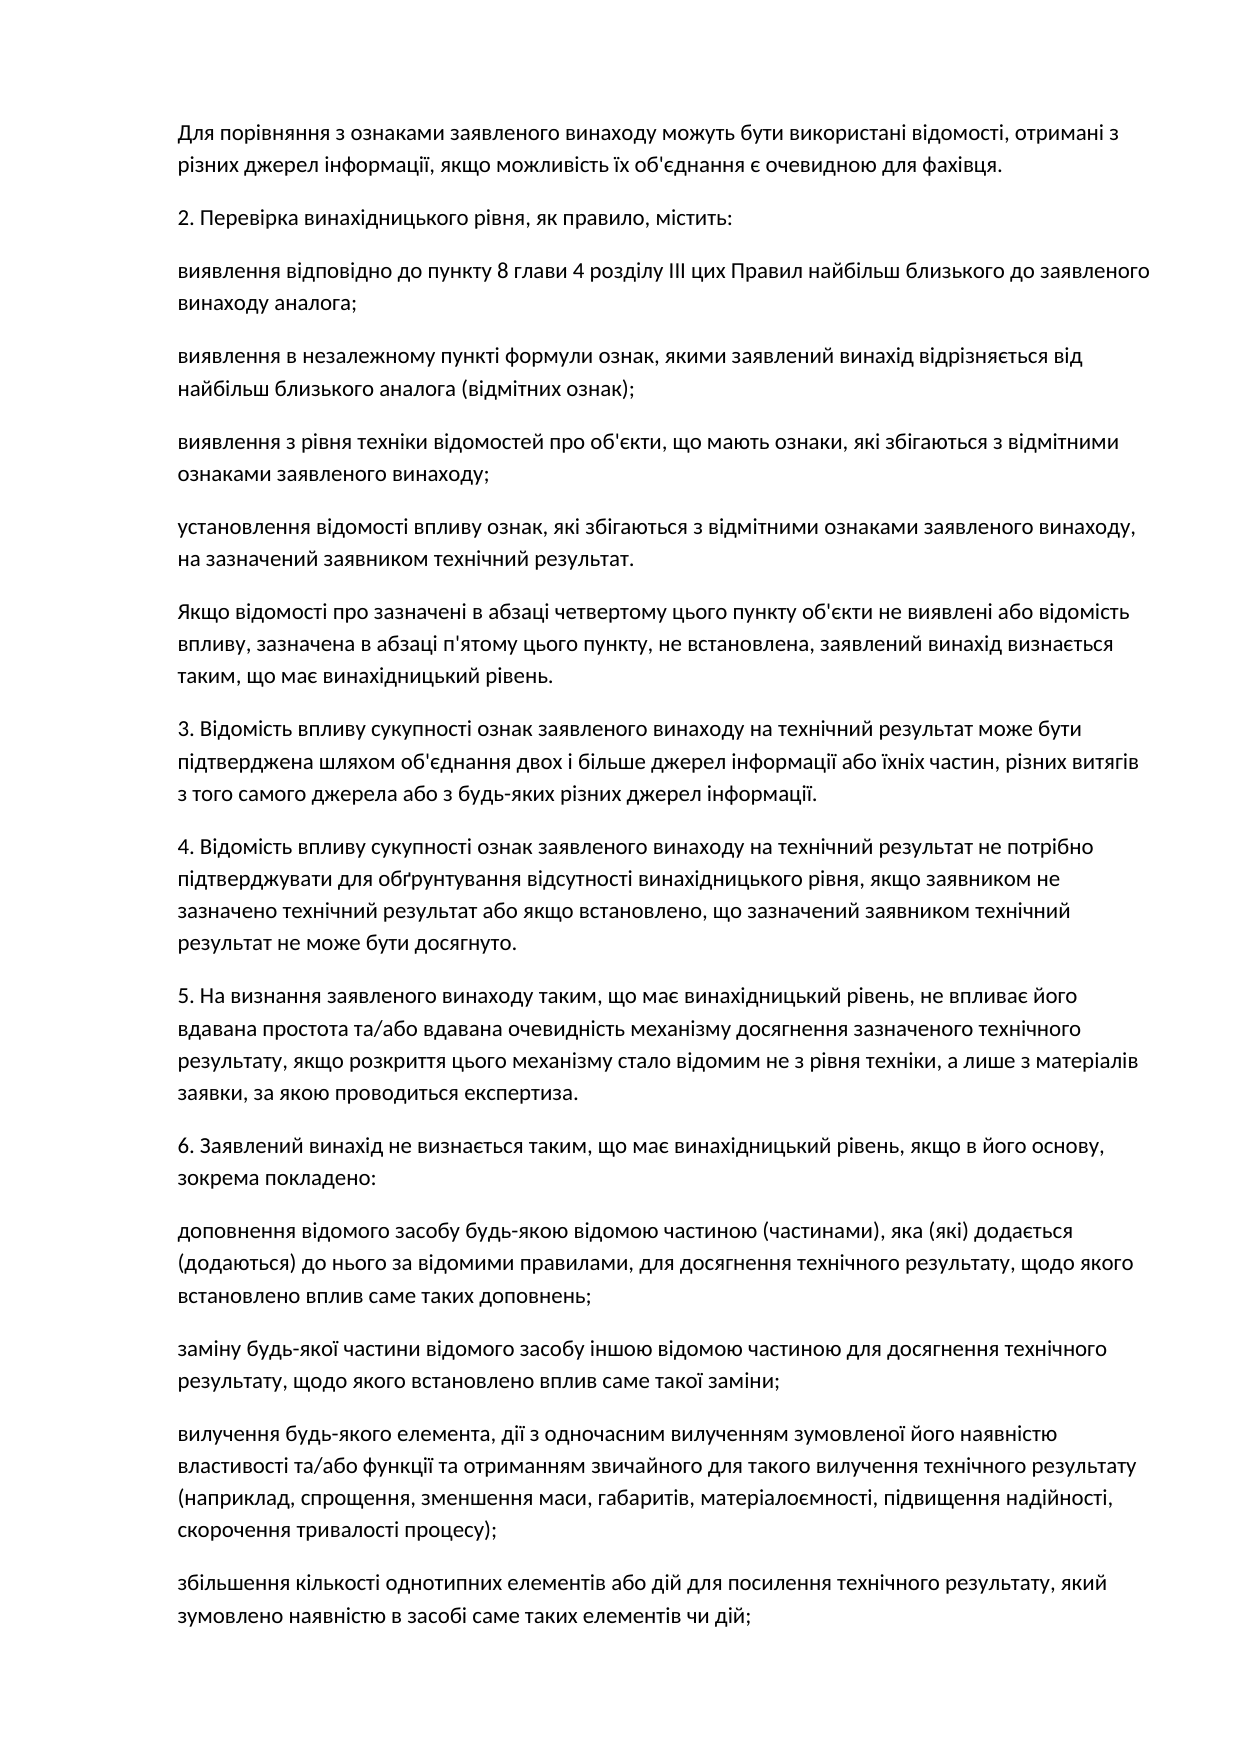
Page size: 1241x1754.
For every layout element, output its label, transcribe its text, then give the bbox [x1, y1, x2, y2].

text заміну будь-якої частини відомого засобу іншою відомою частиною для досягнення технічного результату, щодо якого встановлено вплив саме такої заміни; [177, 1334, 1152, 1394]
text виявлення в незалежному пункті формули ознак, якими заявлений винахід відрізняється від найбільш близького аналога (відмітних ознак); [177, 342, 1152, 402]
text вилучення будь-якого елемента, дії з одночасним вилученням зумовленої його наявністю властивості та/або функції та отриманням звичайного для такого вилучення технічного результату (наприклад, спрощення, зменшення маси, габаритів, матеріалоємності, підвищення надійності, скорочення тривалості процесу); [177, 1419, 1152, 1543]
text 3. Відомість впливу сукупності ознак заявленого винаходу на технічний результат може бути підтверджена шляхом об'єднання двох і більше джерел інформації або їхніх частин, різних витягів з того самого джерела або з будь-яких різних джерел інформації. [177, 714, 1152, 807]
text Для порівняння з ознаками заявленого винаходу можуть бути використані відомості, отримані з різних джерел інформації, якщо можливість їх об'єднання є очевидною для фахівця. [177, 118, 1152, 178]
text 5. На визнання заявленого винаходу таким, що має винахідницький рівень, не впливає його вдавана простота та/або вдавана очевидність механізму досягнення зазначеного технічного результату, якщо розкриття цього механізму стало відомим не з рівня техніки, а лише з матеріалів заявки, за якою проводиться експертиза. [177, 982, 1152, 1106]
text збільшення кількості однотипних елементів або дій для посилення технічного результату, який зумовлено наявністю в засобі саме таких елементів чи дій; [177, 1568, 1152, 1629]
text виявлення відповідно до пункту 8 глави 4 розділу III цих Правил найбільш близького до заявленого винаходу аналога; [177, 256, 1152, 317]
text доповнення відомого засобу будь-якою відомою частиною (частинами), яка (які) додається (додаються) до нього за відомими правилами, для досягнення технічного результату, щодо якого встановлено вплив саме таких доповнень; [177, 1216, 1152, 1309]
text Якщо відомості про зазначені в абзаці четвертому цього пункту об'єкти не виявлені або відомість впливу, зазначена в абзаці п'ятому цього пункту, не встановлена, заявлений винахід визнається таким, що має винахідницький рівень. [177, 597, 1152, 689]
text виявлення з рівня техніки відомостей про об'єкти, що мають ознаки, які збігаються з відмітними ознаками заявленого винаходу; [177, 427, 1152, 487]
text 4. Відомість впливу сукупності ознак заявленого винаходу на технічний результат не потрібно підтверджувати для обґрунтування відсутності винахідницького рівня, якщо заявником не зазначено технічний результат або якщо встановлено, що зазначений заявником технічний результат не може бути досягнуто. [177, 832, 1152, 957]
text установлення відомості впливу ознак, які збігаються з відмітними ознаками заявленого винаходу, на зазначений заявником технічний результат. [177, 512, 1152, 572]
text 2. Перевірка винахідницького рівня, як правило, містить: [177, 203, 1152, 231]
text 6. Заявлений винахід не визнається таким, що має винахідницький рівень, якщо в його основу, зокрема покладено: [177, 1131, 1152, 1191]
